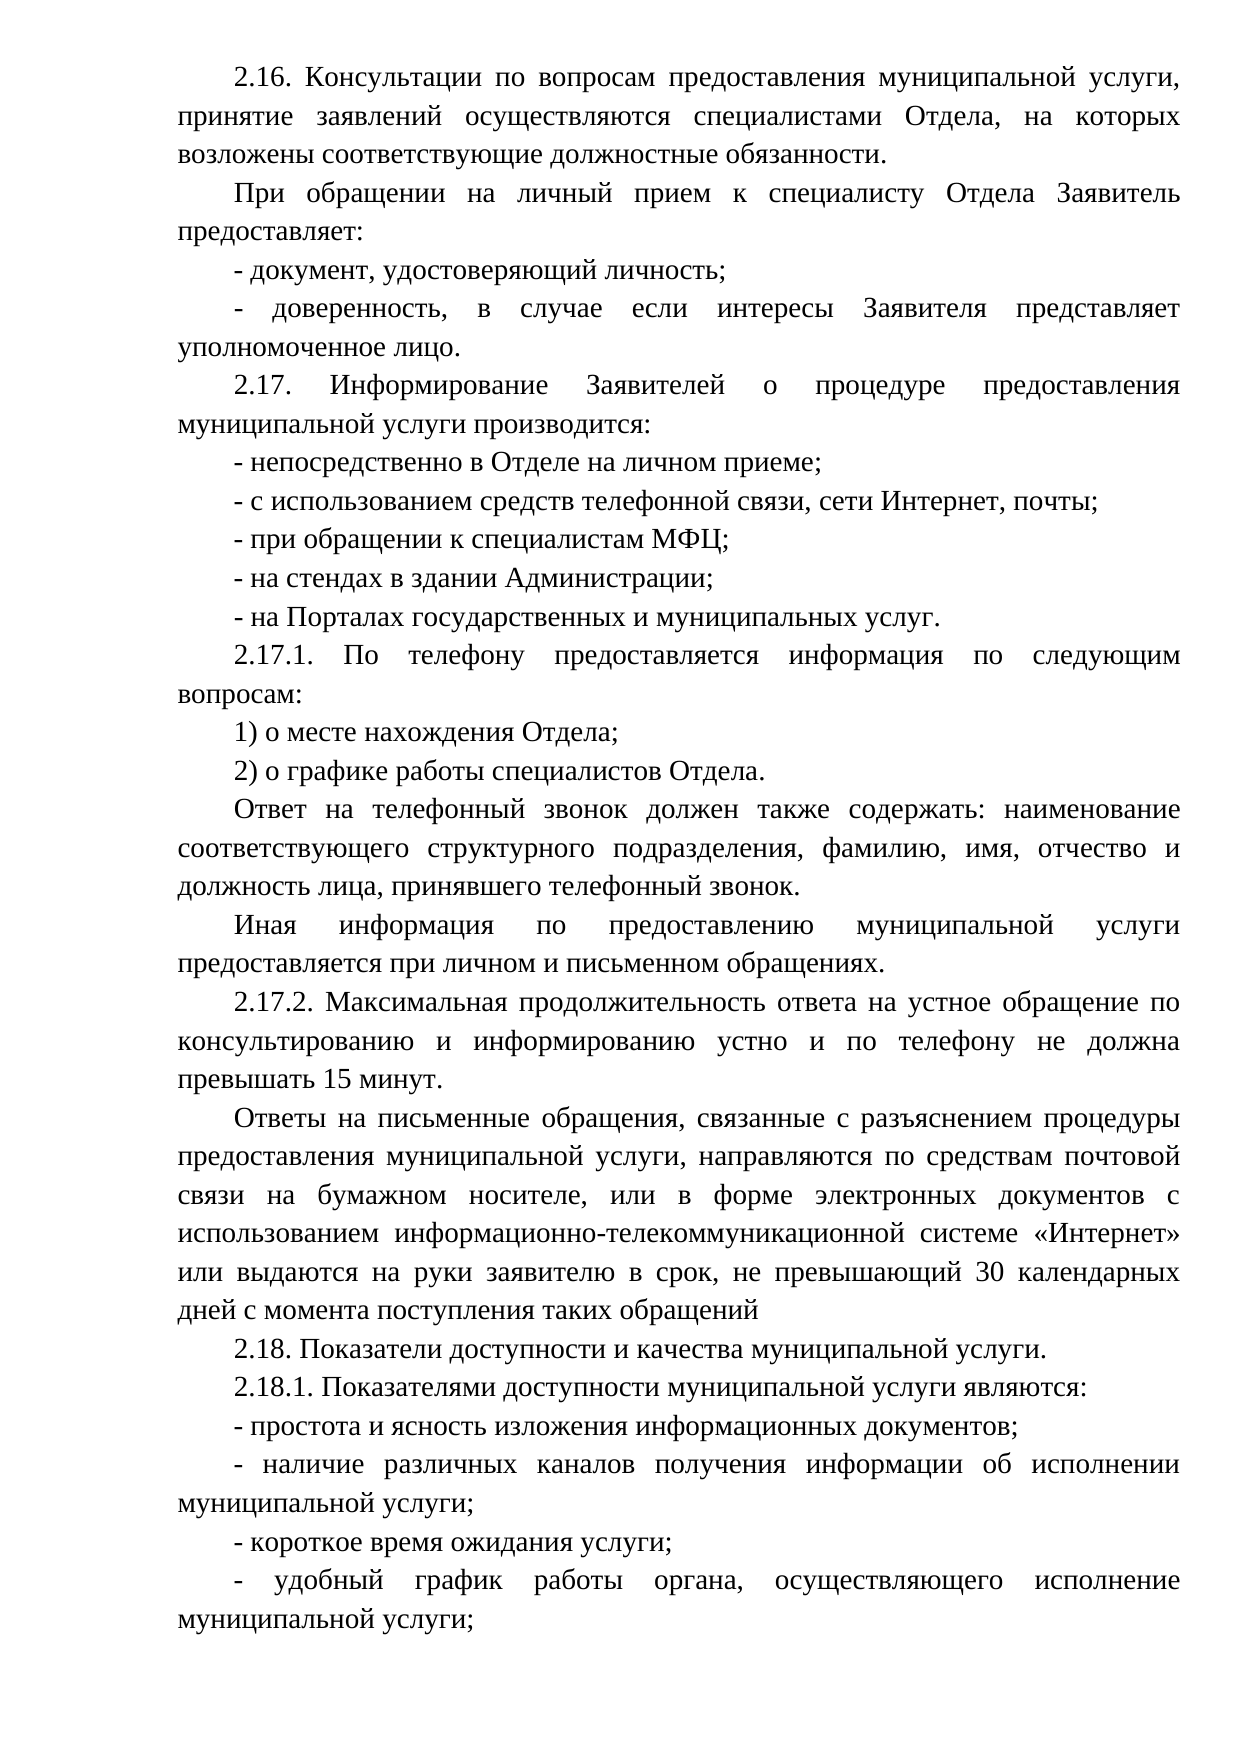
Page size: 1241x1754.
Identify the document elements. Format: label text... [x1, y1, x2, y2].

text - короткое время ожидания услуги; [177, 1524, 1181, 1557]
text - на стендах в здании Администрации; [177, 560, 1181, 594]
text 2) о графике работы специалистов Отдела. [177, 753, 1181, 786]
text Иная информация по предоставлению муниципальной услуги предоставляется при личном и письменном обращениях. [177, 907, 1181, 979]
text 2.18. Показатели доступности и качества муниципальной услуги. [177, 1331, 1181, 1364]
text - удобный график работы органа, осуществляющего исполнение муниципальной услуги; [177, 1562, 1181, 1634]
text - простота и ясность изложения информационных документов; [177, 1408, 1181, 1442]
text - непосредственно в Отделе на личном приеме; [177, 444, 1181, 478]
text - на Порталах государственных и муниципальных услуг. [177, 599, 1181, 632]
text - с использованием средств телефонной связи, сети Интернет, почты; [177, 483, 1181, 517]
text 2.17. Информирование Заявителей о процедуре предоставления муниципальной услуги производится: [177, 367, 1181, 439]
text - наличие различных каналов получения информации об исполнении муниципальной услуги; [177, 1447, 1181, 1519]
text Ответы на письменные обращения, связанные с разъяснением процедуры предоставления муниципальной услуги, направляются по средствам почтовой связи на бумажном носителе, или в форме электронных документов с использованием информационно-телекоммуникационной системе «Интернет» или выдаются на руки заявителю в срок, не превышающий 30 календарных дней с момента поступления таких обращений [177, 1100, 1181, 1326]
text При обращении на личный прием к специалисту Отдела Заявитель предоставляет: [177, 175, 1181, 247]
text 2.17.1. По телефону предоставляется информация по следующим вопросам: [177, 637, 1181, 709]
text 2.16. Консультации по вопросам предоставления муниципальной услуги, принятие заявлений осуществляются специалистами Отдела, на которых возложены соответствующие должностные обязанности. [177, 59, 1181, 170]
text 2.18.1. Показателями доступности муниципальной услуги являются: [177, 1369, 1181, 1403]
text - документ, удостоверяющий личность; [177, 252, 1181, 285]
text - доверенность, в случае если интересы Заявителя представляет уполномоченное лицо. [177, 290, 1181, 362]
text Ответ на телефонный звонок должен также содержать: наименование соответствующего структурного подразделения, фамилию, имя, отчество и должность лица, принявшего телефонный звонок. [177, 791, 1181, 902]
text - при обращении к специалистам МФЦ; [177, 522, 1181, 555]
text 1) о месте нахождения Отдела; [177, 714, 1181, 748]
text 2.17.2. Максимальная продолжительность ответа на устное обращение по консультированию и информированию устно и по телефону не должна превышать 15 минут. [177, 984, 1181, 1095]
